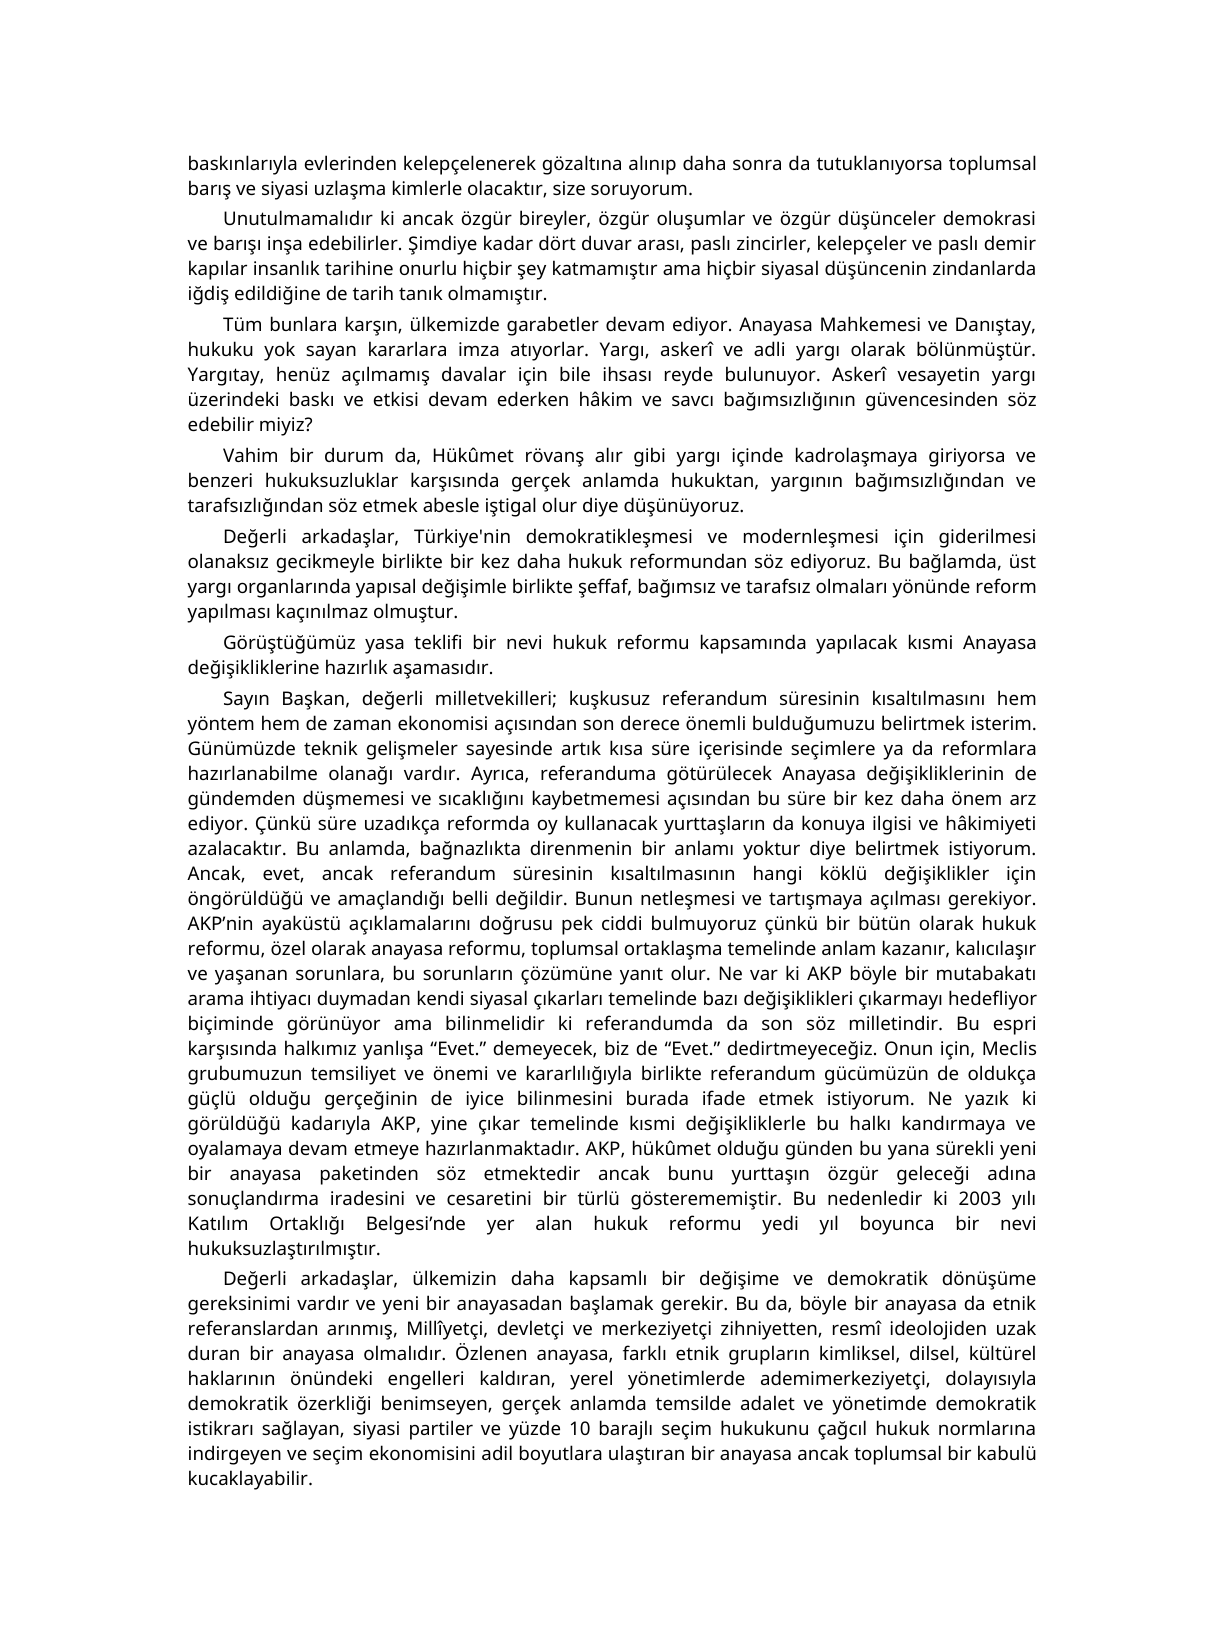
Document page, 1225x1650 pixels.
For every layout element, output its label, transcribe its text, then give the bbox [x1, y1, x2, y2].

text Tüm bunlara karşın, ülkemizde garabetler devam ediyor. Anayasa Mahkemesi ve Danıştay, hukuku yok sayan kararlara imza atıyorlar. Yargı, askerî ve adli yargı olarak bölünmüştür. Yargıtay, henüz açılmamış davalar için bile ihsası reyde bulunuyor. Askerî vesayetin yargı üzerindeki baskı ve etkisi devam ederken hâkim ve savcı bağımsızlığının güvencesinden söz edebilir miyiz? [187, 312, 1037, 437]
text Görüştüğümüz yasa teklifi bir nevi hukuk reformu kapsamında yapılacak kısmi Anayasa değişikliklerine hazırlık aşamasıdır. [187, 629, 1037, 679]
text Değerli arkadaşlar, ülkemizin daha kapsamlı bir değişime ve demokratik dönüşüme gereksinimi vardır ve yeni bir anayasadan başlamak gerekir. Bu da, böyle bir anayasa da etnik referanslardan arınmış, Millîyetçi, devletçi ve merkeziyetçi zihniyetten, resmî ideolojiden uzak duran bir anayasa olmalıdır. Özlenen anayasa, farklı etnik grupların kimliksel, dilsel, kültürel haklarının önündeki engelleri kaldıran, yerel yönetimlerde ademimerkeziyetçi, dolayısıyla demokratik özerkliği benimseyen, gerçek anlamda temsilde adalet ve yönetimde demokratik istikrarı sağlayan, siyasi partiler ve yüzde 10 barajlı seçim hukukunu çağcıl hukuk normlarına indirgeyen ve seçim ekonomisini adil boyutlara ulaştıran bir anayasa ancak toplumsal bir kabulü kucaklayabilir. [187, 1266, 1037, 1491]
text Değerli arkadaşlar, Türkiye'nin demokratikleşmesi ve modernleşmesi için giderilmesi olanaksız gecikmeyle birlikte bir kez daha hukuk reformundan söz ediyoruz. Bu bağlamda, üst yargı organlarında yapısal değişimle birlikte şeffaf, bağımsız ve tarafsız olmaları yönünde reform yapılması kaçınılmaz olmuştur. [187, 523, 1037, 623]
text Unutulmamalıdır ki ancak özgür bireyler, özgür oluşumlar ve özgür düşünceler demokrasi ve barışı inşa edebilirler. Şimdiye kadar dört duvar arası, paslı zincirler, kelepçeler ve paslı demir kapılar insanlık tarihine onurlu hiçbir şey katmamıştır ama hiçbir siyasal düşüncenin zindanlarda iğdiş edildiğine de tarih tanık olmamıştır. [187, 206, 1037, 306]
text Vahim bir durum da, Hükûmet rövanş alır gibi yargı içinde kadrolaşmaya giriyorsa ve benzeri hukuksuzluklar karşısında gerçek anlamda hukuktan, yargının bağımsızlığından ve tarafsızlığından söz etmek abesle iştigal olur diye düşünüyoruz. [187, 442, 1037, 517]
text Sayın Başkan, değerli milletvekilleri; kuşkusuz referandum süresinin kısaltılmasını hem yöntem hem de zaman ekonomisi açısından son derece önemli bulduğumuzu belirtmek isterim. Günümüzde teknik gelişmeler sayesinde artık kısa süre içerisinde seçimlere ya da reformlara hazırlanabilme olanağı vardır. Ayrıca, referanduma götürülecek Anayasa değişikliklerinin de gündemden düşmemesi ve sıcaklığını kaybetmemesi açısından bu süre bir kez daha önem arz ediyor. Çünkü süre uzadıkça reformda oy kullanacak yurttaşların da konuya ilgisi ve hâkimiyeti azalacaktır. Bu anlamda, bağnazlıkta direnmenin bir anlamı yoktur diye belirtmek istiyorum. Ancak, evet, ancak referandum süresinin kısaltılmasının hangi köklü değişiklikler için öngörüldüğü ve amaçlandığı belli değildir. Bunun netleşmesi ve tartışmaya açılması gerekiyor. AKP’nin ayaküstü açıklamalarını doğrusu pek ciddi bulmuyoruz çünkü bir bütün olarak hukuk reformu, özel olarak anayasa reformu, toplumsal ortaklaşma temelinde anlam kazanır, kalıcılaşır ve yaşanan sorunlara, bu sorunların çözümüne yanıt olur. Ne var ki AKP böyle bir mutabakatı arama ihtiyacı duymadan kendi siyasal çıkarları temelinde bazı değişiklikleri çıkarmayı hedefliyor biçiminde görünüyor ama bilinmelidir ki referandumda da son söz milletindir. Bu espri karşısında halkımız yanlışa “Evet.” demeyecek, biz de “Evet.” dedirtmeyeceğiz. Onun için, Meclis grubumuzun temsiliyet ve önemi ve kararlılığıyla birlikte referandum gücümüzün de oldukça güçlü olduğu gerçeğinin de iyice bilinmesini burada ifade etmek istiyorum. Ne yazık ki görüldüğü kadarıyla AKP, yine çıkar temelinde kısmi değişikliklerle bu halkı kandırmaya ve oyalamaya devam etmeye hazırlanmaktadır. AKP, hükûmet olduğu günden bu yana sürekli yeni bir anayasa paketinden söz etmektedir ancak bunu yurttaşın özgür geleceği adına sonuçlandırma iradesini ve cesaretini bir türlü gösterememiştir. Bu nedenledir ki 2003 yılı Katılım Ortaklığı Belgesi’nde yer alan hukuk reformu yedi yıl boyunca bir nevi hukuksuzlaştırılmıştır. [187, 685, 1037, 1260]
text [187, 150, 1037, 200]
